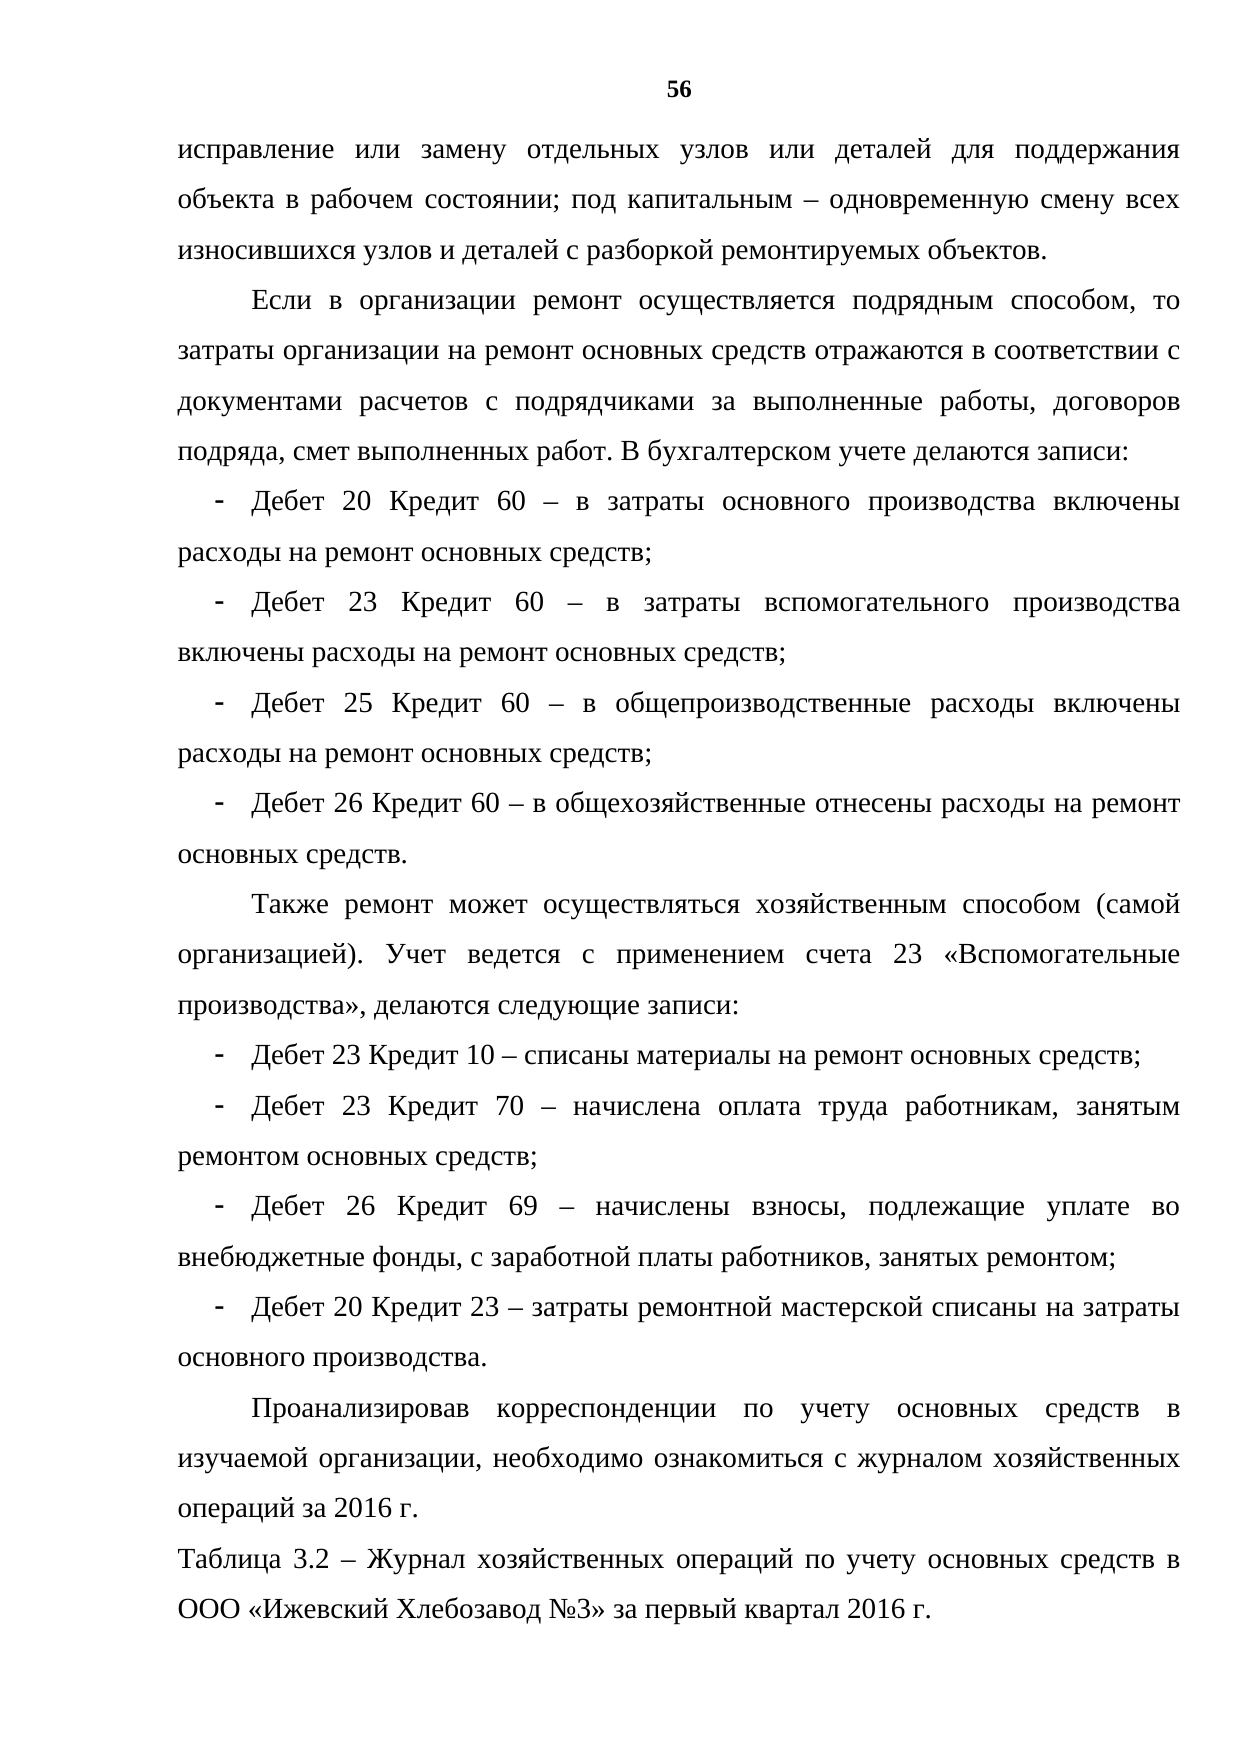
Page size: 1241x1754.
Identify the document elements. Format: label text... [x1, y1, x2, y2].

list Дебет 23 Кредит 70 – начислена оплата труда работникам, занятым ремонтом основных средств; [177, 1088, 1181, 1172]
list Дебет 20 Кредит 60 – в затраты основного производства включены расходы на ремонт основных средств; [177, 483, 1181, 567]
list Дебет 23 Кредит 10 – списаны материалы на ремонт основных средств; [177, 1037, 1181, 1071]
text Также ремонт может осуществляться хозяйственным способом (самой организацией). Учет ведется с применением счета 23 «Вспомогательные производства», делаются следующие записи: [177, 886, 1181, 1021]
text Если в организации ремонт осуществляется подрядным способом, то затраты организации на ремонт основных средств отражаются в соответствии с документами расчетов с подрядчиками за выполненные работы, договоров подряда, смет выполненных работ. В бухгалтерском учете делаются записи: [177, 282, 1181, 467]
list Дебет 26 Кредит 69 – начислены взносы, подлежащие уплате во внебюджетные фонды, с заработной платы работников, занятых ремонтом; [177, 1188, 1181, 1272]
list Дебет 25 Кредит 60 – в общепроизводственные расходы включены расходы на ремонт основных средств; [177, 685, 1181, 769]
list Дебет 26 Кредит 60 – в общехозяйственные отнесены расходы на ремонт основных средств. [177, 786, 1181, 869]
text Проанализировав корреспонденции по учету основных средств в изучаемой организации, необходимо ознакомиться с журналом хозяйственных операций за 2016 г. [177, 1390, 1181, 1524]
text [177, 131, 1181, 265]
list Дебет 23 Кредит 60 – в затраты вспомогательного производства включены расходы на ремонт основных средств; [177, 584, 1181, 668]
list Дебет 20 Кредит 23 – затраты ремонтной мастерской списаны на затраты основного производства. [177, 1289, 1181, 1373]
text Таблица 3.2 – Журнал хозяйственных операций по учету основных средств в ООО «Ижевский Хлебозавод №3» за первый квартал 2016 г. [177, 1541, 1181, 1625]
